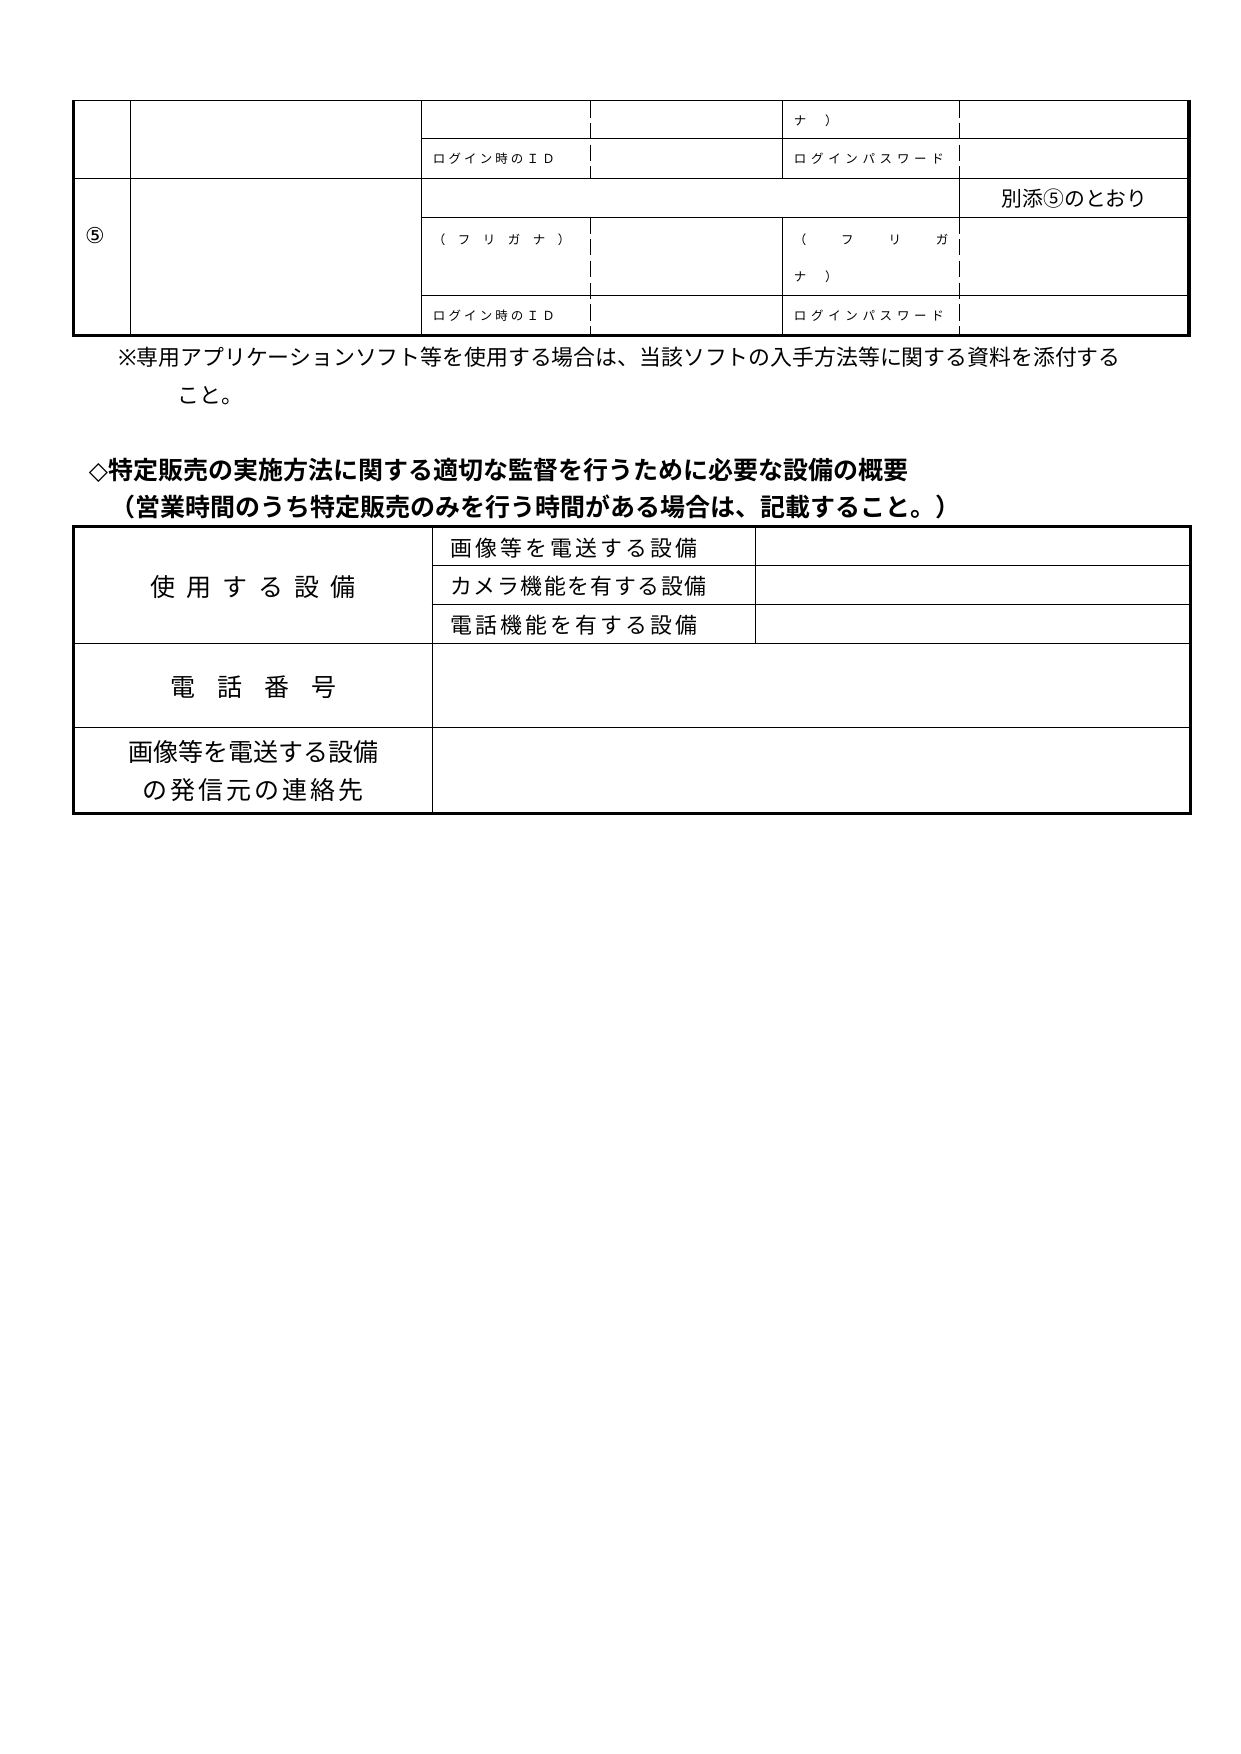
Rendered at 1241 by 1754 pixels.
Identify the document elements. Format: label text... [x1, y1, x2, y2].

table_cell カメラ機能を有する設備 [433, 566, 755, 604]
text ◇特定販売の実施方法に関する適切な監督を行うために必要な設備の概要 [89, 450, 1122, 487]
table_cell 別添⑤のとおり [960, 179, 1187, 217]
table_cell ログインパスワード [783, 296, 960, 334]
table_cell [433, 728, 1189, 812]
table_cell [591, 139, 782, 177]
table_cell 電話機能を有する設備 [433, 605, 755, 642]
table_cell [422, 179, 959, 217]
table_cell [960, 101, 1187, 138]
table_cell [756, 566, 1189, 604]
table_cell ログイン時のＩＤ [422, 296, 591, 334]
table_cell （フリガナ） [422, 218, 591, 295]
table_cell [960, 139, 1187, 177]
table_cell 画像等を電送する設備 の発信元の連絡先 [75, 728, 432, 812]
table_cell [591, 101, 782, 138]
table_cell [433, 644, 1189, 727]
table_cell [756, 605, 1189, 642]
text ※専用アプリケーションソフト等を使用する場合は、当該ソフトの入手方法等に関する資料を添付すること。 [118, 337, 1122, 412]
table_cell ログイン時のＩＤ [422, 139, 591, 177]
table_cell （フリガナ） [422, 101, 591, 138]
table_cell ⑤ [75, 179, 130, 334]
table_cell [960, 296, 1187, 334]
table_cell 電話番号 [75, 644, 432, 727]
table_header 画像等を電送する設備 [433, 528, 755, 565]
table_cell [591, 296, 782, 334]
table_cell [591, 218, 782, 295]
table_cell （フリガナ） [783, 218, 960, 295]
table_header [756, 528, 1189, 565]
table_cell [960, 218, 1187, 295]
table_cell [131, 179, 421, 334]
table_cell ログインパスワード [783, 139, 960, 177]
text （営業時間のうち特定販売のみを行う時間がある場合は、記載すること。） [111, 487, 1122, 525]
table_cell （フリガナ） [783, 101, 960, 138]
table_header 使用する設備 [75, 528, 432, 642]
